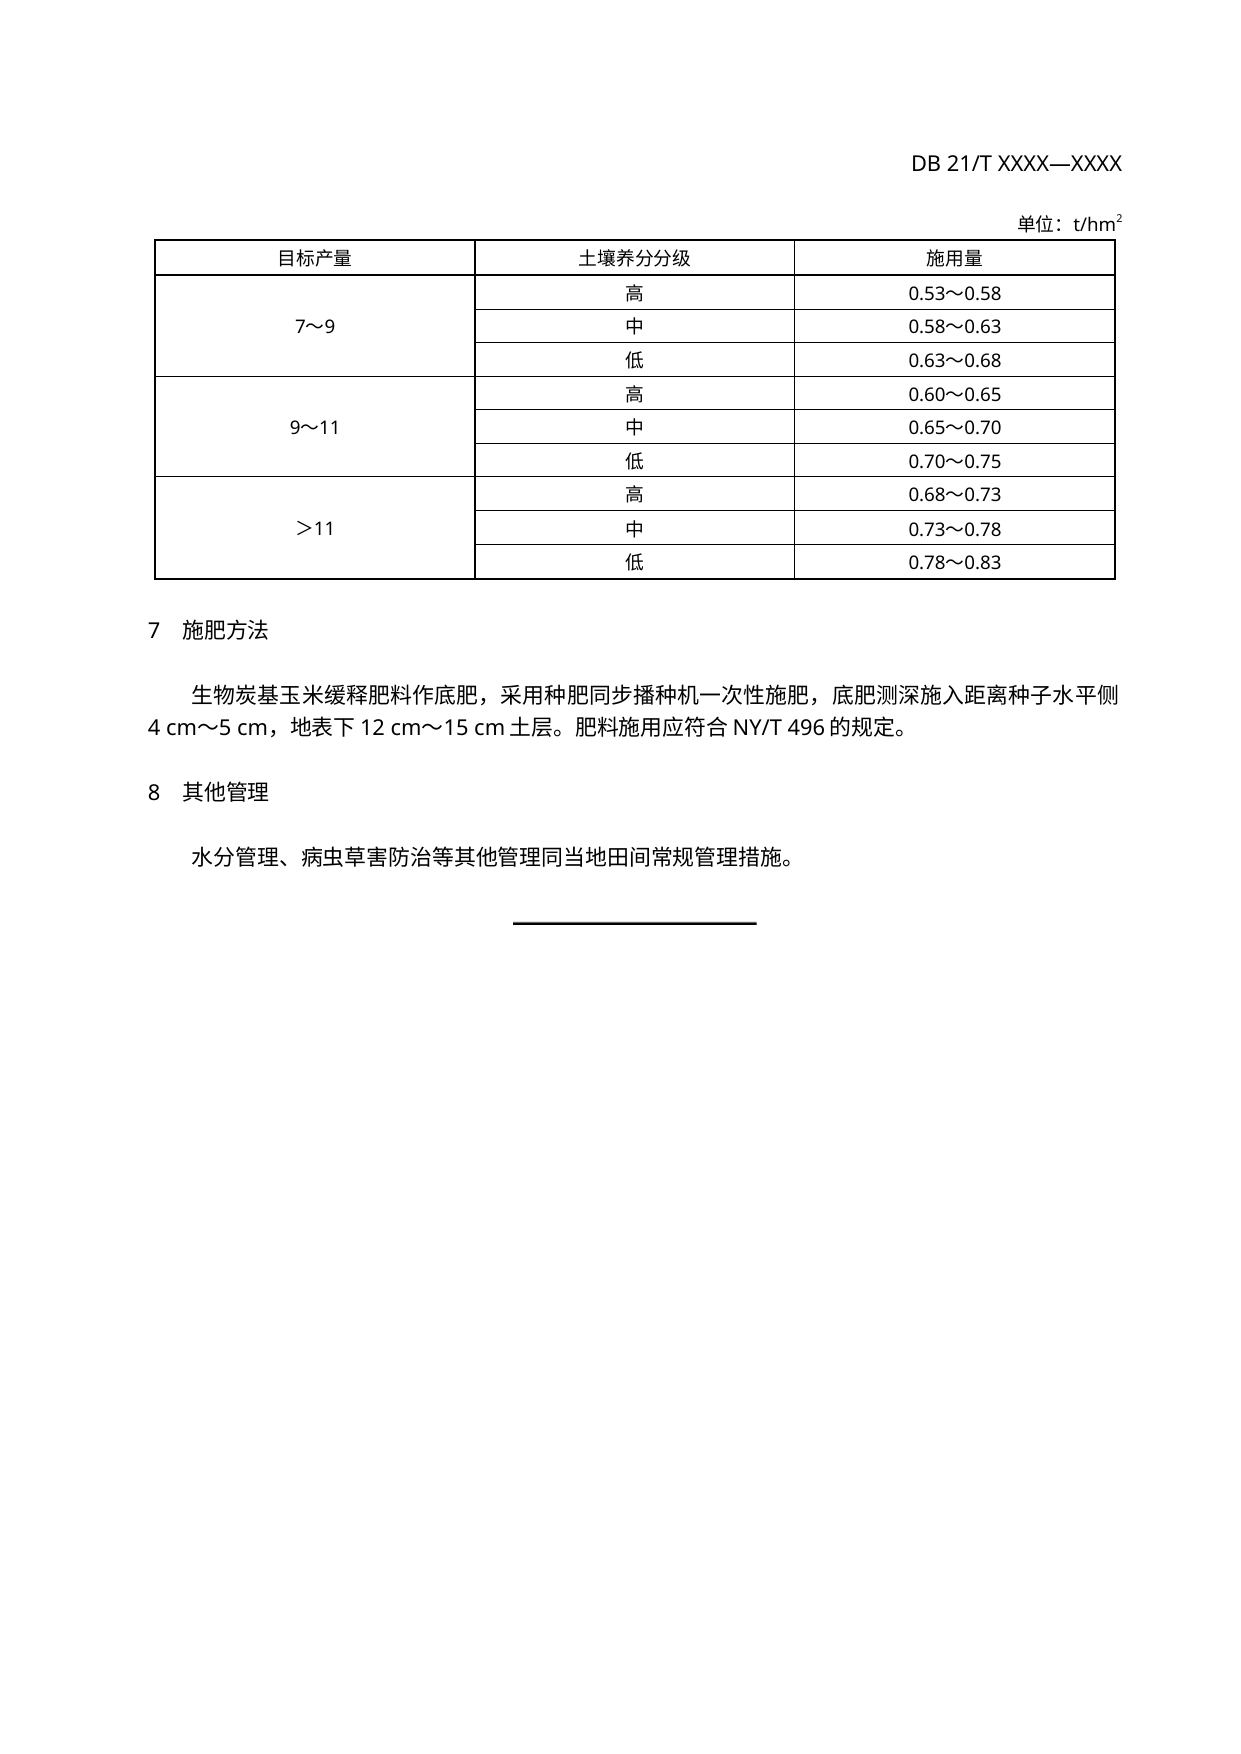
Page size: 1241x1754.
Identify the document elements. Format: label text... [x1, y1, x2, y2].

table_cell ＞11 [156, 477, 474, 578]
table_cell 高 [476, 477, 794, 510]
table_cell 0.63～0.68 [795, 343, 1114, 376]
table_cell 高 [476, 276, 794, 308]
table_cell 0.58～0.63 [795, 310, 1114, 342]
table_cell 0.53～0.58 [795, 276, 1114, 308]
table_header 土壤养分分级 [476, 241, 794, 274]
text 其他管理 [148, 775, 1122, 807]
table_header 施用量 [795, 241, 1114, 274]
table_cell 低 [476, 545, 794, 578]
table_cell 0.65～0.70 [795, 410, 1114, 443]
table_cell 7～9 [156, 276, 474, 376]
table_cell 0.78～0.83 [795, 545, 1114, 578]
table_cell 低 [476, 444, 794, 476]
table_cell 高 [476, 377, 794, 409]
table_cell 0.68～0.73 [795, 477, 1114, 510]
table_cell 中 [476, 511, 794, 544]
table_cell 中 [476, 310, 794, 342]
table_cell 9～11 [156, 377, 474, 476]
text 生物炭基玉米缓释肥料作底肥，采用种肥同步播种机一次性施肥，底肥测深施入距离种子水平侧4 cm～5 cm，地表下12 cm～15 cm土层。肥料施用应符合NY/T 496的规定。 [148, 677, 1122, 742]
text 单位：t/hm2 [148, 207, 1122, 239]
table_cell 0.70～0.75 [795, 444, 1114, 476]
table_cell 0.60～0.65 [795, 377, 1114, 409]
text 水分管理、病虫草害防治等其他管理同当地田间常规管理措施。 [148, 840, 1122, 872]
table_cell 低 [476, 343, 794, 376]
table_cell 中 [476, 410, 794, 443]
picture [513, 872, 757, 925]
text 施肥方法 [148, 612, 1122, 645]
table_header 目标产量 [156, 241, 474, 274]
table_cell 0.73～0.78 [795, 511, 1114, 544]
